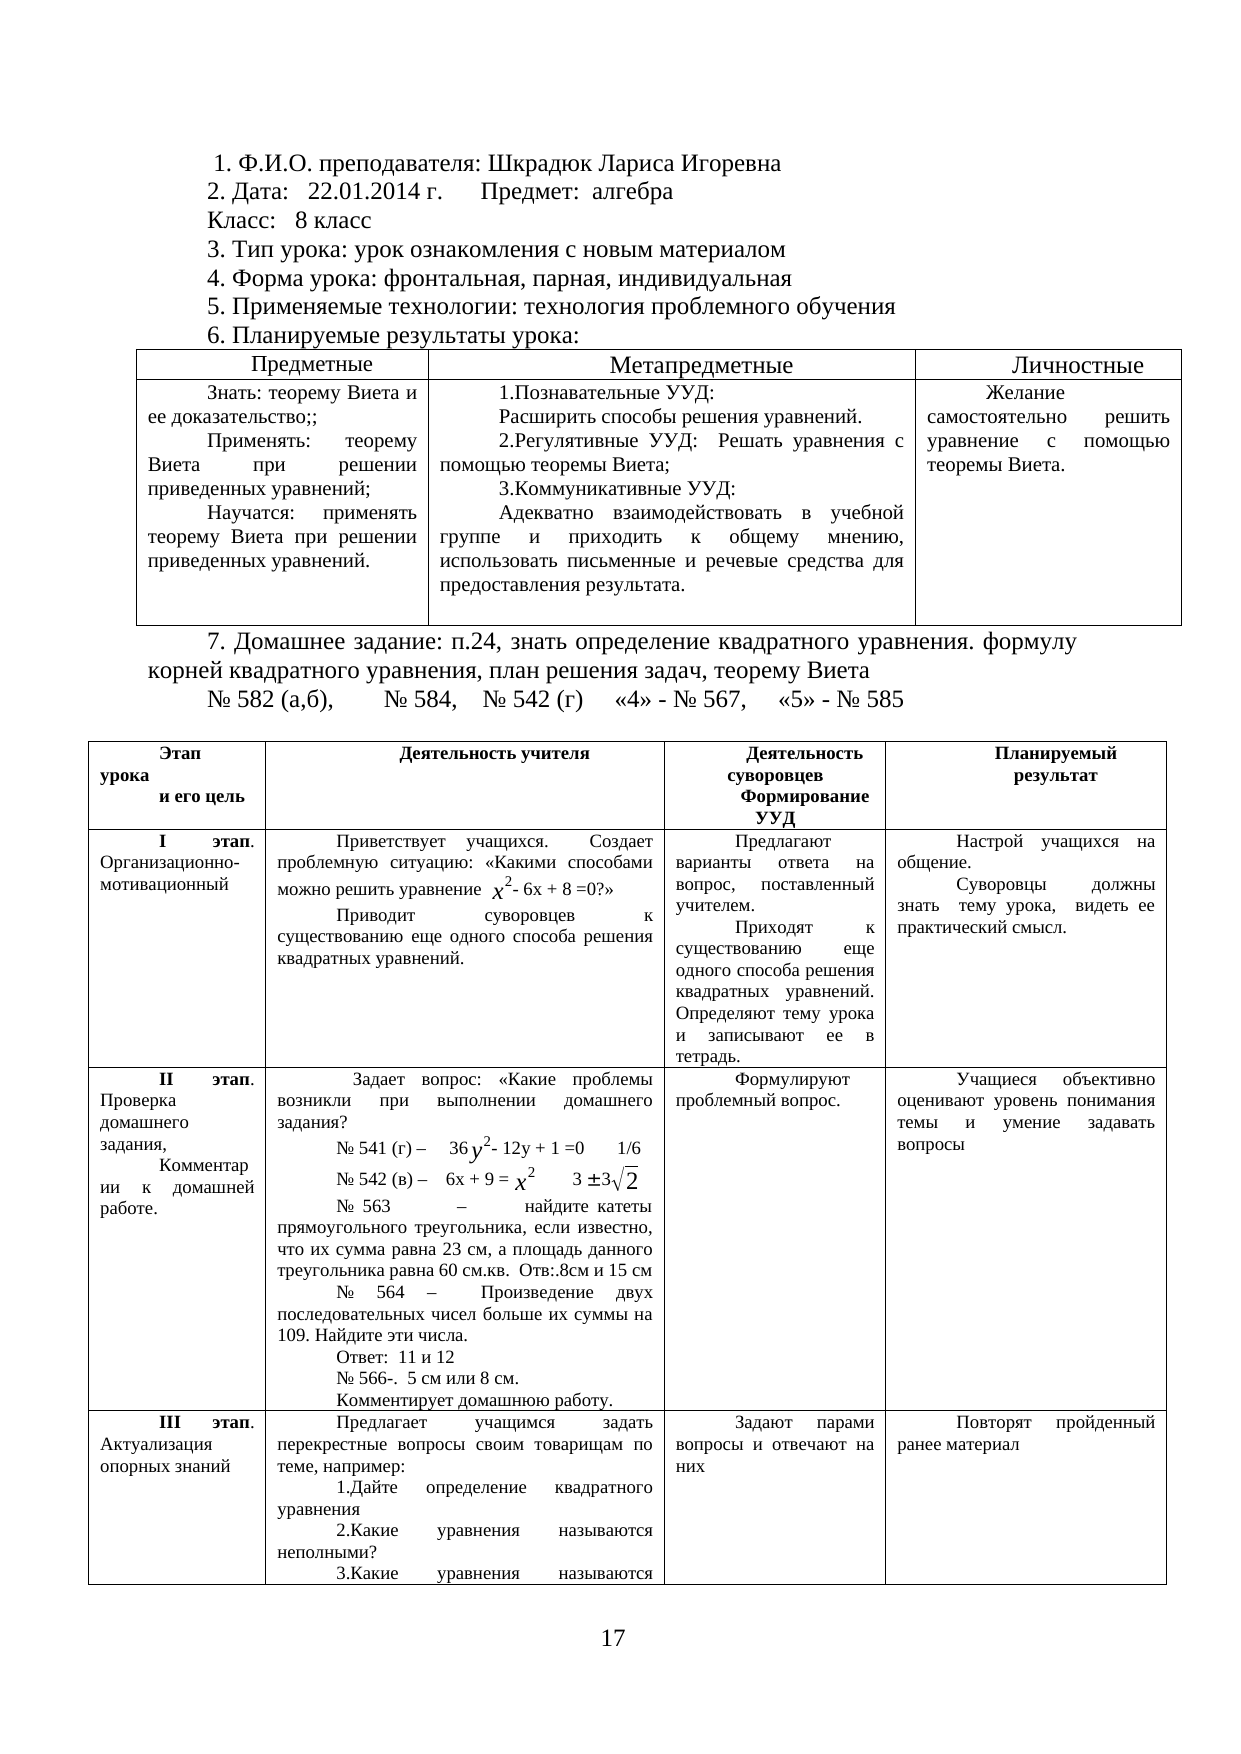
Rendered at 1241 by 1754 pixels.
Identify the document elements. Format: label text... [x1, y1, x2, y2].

table_cell Учащиеся объективно оценивают уровень понимания темы и умение задавать вопросы [886, 1068, 1166, 1410]
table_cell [665, 1411, 885, 1584]
text 6. Планируемые результаты урока: [148, 320, 1078, 349]
table_cell Приветствует учащихся. Создает проблемную ситуацию: «Какими способами можно решить уравнение - 6x + 8 =0?» Приводит суворовцев к существованию еще одного способа решения квадратных уравнений. [266, 830, 664, 1067]
text 7. Домашнее задание: п.24, знать определение квадратного уравнения. формулу корней квадратного уравнения, план решения задач, теорему Виета [148, 626, 1078, 684]
table_header Деятельность суворовцев Формирование УУД [665, 742, 885, 828]
text 1. Ф.И.О. преподавателя: Шкрадюк Лариса Игоревна [148, 148, 1078, 176]
text № 582 (а,б), № 584, № 542 (г) «4» - № 567, «5» - № 585 [148, 684, 1078, 712]
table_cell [89, 1411, 265, 1584]
text 3. Тип урока: урок ознакомления с новым материалом [148, 234, 1078, 263]
table_header Деятельность учителя [266, 742, 664, 828]
table_cell Формулируют проблемный вопрос. [665, 1068, 885, 1410]
text Класс: 8 класс [148, 205, 1078, 234]
table_header Этап урока и его цель [89, 742, 265, 828]
table_header Планируемый результат [886, 742, 1166, 828]
table_cell Предлагают варианты ответа на вопрос, поставленный учителем. Приходят к существованию еще одного способа решения квадратных уравнений. Определяют тему урока и записывают ее в тетрадь. [665, 830, 885, 1067]
table_header Метапредметные [429, 350, 915, 379]
table_cell Задает вопрос: «Какие проблемы возникли при выполнении домашнего задания? № 541 (г) – 36- 12y + 1 =0 1/6 № 542 (в) – 6x + 9 = 3 ±3 № 563 – найдите катеты прямоугольного треугольника, если известно, что их сумма равна 23 см, а площадь данного треугольника равна 60 см.кв. Отв:.8см и 15 см № 564 – Произведение двух последовательных чисел больше их суммы на 109. Найдите эти числа. Ответ: 11 и 12 № 566-. 5 см или 8 см. Комментирует домашнюю работу. [266, 1068, 664, 1410]
table_cell Знать: теорему Виета и ее доказательство;; Применять: теорему Виета при решении приведенных уравнений; Научатся: применять теорему Виета при решении приведенных уравнений. [137, 380, 428, 625]
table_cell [266, 1411, 664, 1584]
table_cell Желание самостоятельно решить уравнение с помощью теоремы Виета. [916, 380, 1181, 625]
table_cell Настрой учащихся на общение. Суворовцы должны знать тему урока, видеть ее практический смысл. [886, 830, 1166, 1067]
text 4. Форма урока: фронтальная, парная, индивидуальная [148, 263, 1078, 291]
text 5. Применяемые технологии: технология проблемного обучения [148, 291, 1078, 320]
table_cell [886, 1411, 1166, 1584]
table_header Предметные [137, 350, 428, 379]
text 2. Дата: 22.01.2014 г. Предмет: алгебра [148, 176, 1078, 205]
table_cell II этап. Проверка домашнего задания, Комментарии к домашней работе. [89, 1068, 265, 1410]
table_header Личностные [916, 350, 1181, 379]
table_cell I этап. Организационно-мотивационный [89, 830, 265, 1067]
table_cell 1.Познавательные УУД: Расширить способы решения уравнений. 2.Регулятивные УУД: Решать уравнения с помощью теоремы Виета; 3.Коммуникативные УУД: Адекватно взаимодействовать в учебной группе и приходить к общему мнению, использовать письменные и речевые средства для предоставления результата. [429, 380, 915, 625]
